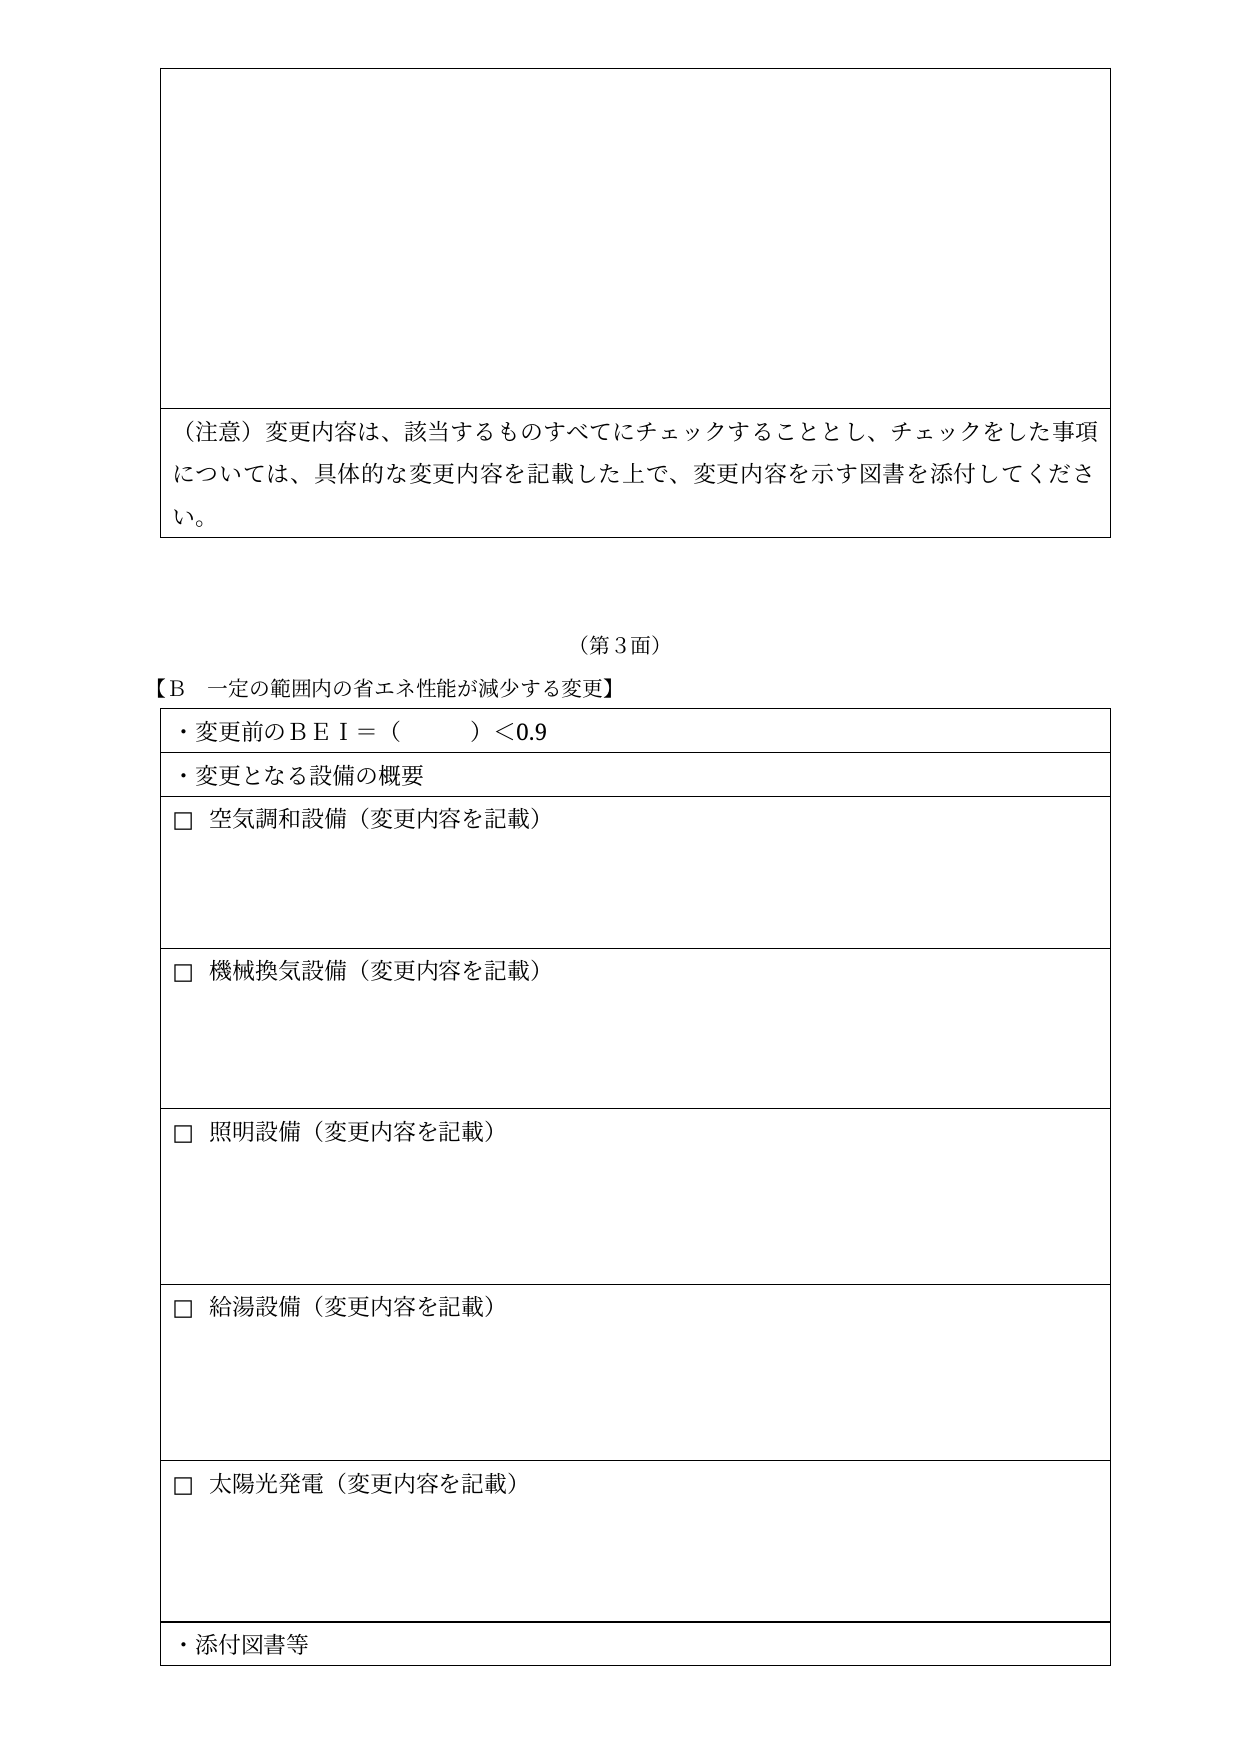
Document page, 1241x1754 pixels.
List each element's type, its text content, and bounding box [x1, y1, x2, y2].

text （第３面） [124, 623, 1116, 666]
table_cell 機械換気設備（変更内容を記載） [161, 949, 1110, 1108]
table_cell 照明設備（変更内容を記載） [161, 1109, 1110, 1283]
text 【Ｂ 一定の範囲内の省エネ性能が減少する変更】 [124, 666, 1116, 708]
table_cell ・添付図書等 [161, 1623, 1110, 1665]
table_cell [161, 69, 1110, 408]
table_cell （注意）変更内容は、該当するものすべてにチェックすることとし、チェックをした事項については、具体的な変更内容を記載した上で、変更内容を示す図書を添付してください。 [161, 409, 1110, 537]
table_cell ・変更となる設備の概要 [161, 753, 1110, 796]
table_cell 空気調和設備（変更内容を記載） [161, 797, 1110, 948]
table_cell 給湯設備（変更内容を記載） [161, 1285, 1110, 1460]
table_header ・変更前のＢＥＩ＝（ ）＜0.9 [161, 709, 1110, 752]
table_cell 太陽光発電（変更内容を記載） [161, 1461, 1110, 1621]
